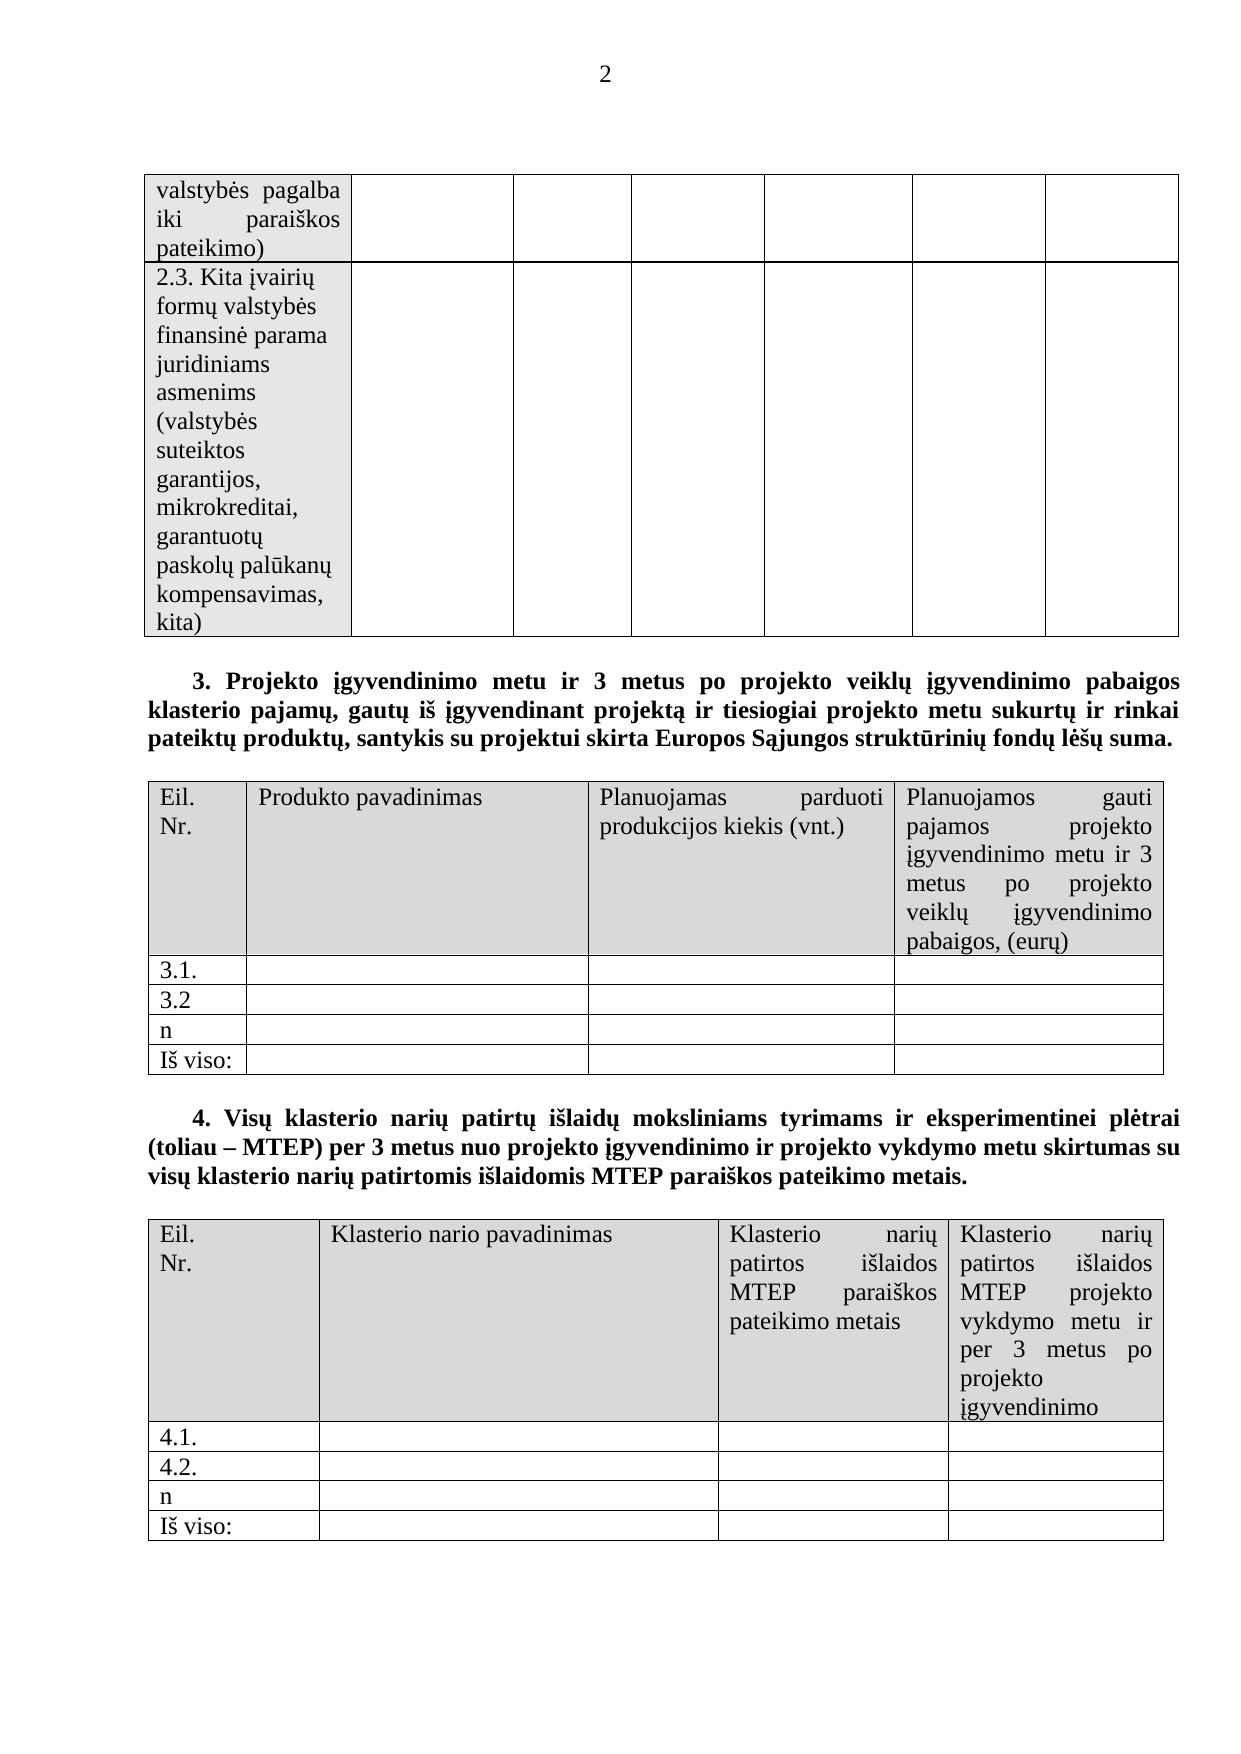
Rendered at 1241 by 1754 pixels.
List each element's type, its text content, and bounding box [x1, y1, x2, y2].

table_header Planuojamos gauti pajamos projekto įgyvendinimo metu ir 3 metus po projekto veiklų įgyvendinimo pabaigos, (eurų) [895, 782, 1163, 954]
table_cell [247, 956, 588, 984]
table_cell [719, 1481, 948, 1510]
table_cell [514, 263, 631, 636]
table_cell [765, 263, 912, 636]
table_cell 3.2 [149, 985, 246, 1014]
table_cell [765, 175, 912, 261]
table_cell [352, 175, 513, 261]
table_cell 4.2. [149, 1452, 319, 1480]
text 3. Projekto įgyvendinimo metu ir 3 metus po projekto veiklų įgyvendinimo pabaigos klasterio pajamų, gautų iš įgyvendinant projektą ir tiesiogiai projekto metu sukurtų ir rinkai pateiktų produktų, santykis su projektui skirta Europos Sąjungos struktūrinių fondų lėšų suma. [148, 666, 1181, 752]
table_cell [320, 1422, 718, 1451]
table_cell 3.1. [149, 956, 246, 984]
table_cell [589, 985, 894, 1014]
table_header Produkto pavadinimas [247, 782, 588, 954]
table_cell [913, 175, 1045, 261]
text 4. Visų klasterio narių patirtų išlaidų moksliniams tyrimams ir eksperimentinei plėtrai (toliau – MTEP) per 3 metus nuo projekto įgyvendinimo ir projekto vykdymo metu skirtumas su visų klasterio narių patirtomis išlaidomis MTEP paraiškos pateikimo metais. [148, 1103, 1181, 1190]
table_cell Iš viso: [149, 1045, 246, 1074]
table_cell [949, 1422, 1163, 1451]
table_cell [632, 175, 764, 261]
table_cell Iš viso: [149, 1511, 319, 1540]
table_cell [247, 1045, 588, 1074]
table_cell [949, 1452, 1163, 1480]
table_header Klasterio narių patirtos išlaidos MTEP projekto vykdymo metu ir per 3 metus po projekto įgyvendinimo [949, 1220, 1163, 1421]
table_cell [949, 1511, 1163, 1540]
table_cell [913, 263, 1045, 636]
table_cell n [149, 1481, 319, 1510]
table_cell [352, 263, 513, 636]
table_cell [589, 956, 894, 984]
table_header Klasterio narių patirtos išlaidos MTEP paraiškos pateikimo metais [719, 1220, 948, 1421]
table_cell 2.3. Kita įvairių formų valstybės finansinė parama juridiniams asmenims (valstybės suteiktos garantijos, mikrokreditai, garantuotų paskolų palūkanų kompensavimas, kita) [145, 263, 351, 636]
table_cell n [149, 1015, 246, 1044]
table_cell [895, 956, 1163, 984]
table_cell [949, 1481, 1163, 1510]
table_cell [589, 1015, 894, 1044]
table_cell [895, 1015, 1163, 1044]
table_cell [895, 985, 1163, 1014]
table_cell [247, 1015, 588, 1044]
table_cell [589, 1045, 894, 1074]
table_cell [719, 1422, 948, 1451]
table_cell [145, 175, 351, 261]
table_header Klasterio nario pavadinimas [320, 1220, 718, 1421]
table_cell [895, 1045, 1163, 1074]
table_cell [719, 1511, 948, 1540]
table_cell [320, 1452, 718, 1480]
table_cell [247, 985, 588, 1014]
table_cell [1046, 175, 1178, 261]
table_cell [514, 175, 631, 261]
table_header Planuojamas parduoti produkcijos kiekis (vnt.) [589, 782, 894, 954]
table_header Eil. Nr. [149, 782, 246, 954]
table_cell [320, 1511, 718, 1540]
table_cell 4.1. [149, 1422, 319, 1451]
table_cell [632, 263, 764, 636]
table_cell [320, 1481, 718, 1510]
table_header Eil. Nr. [149, 1220, 319, 1421]
table_cell [719, 1452, 948, 1480]
table_cell [1046, 263, 1178, 636]
